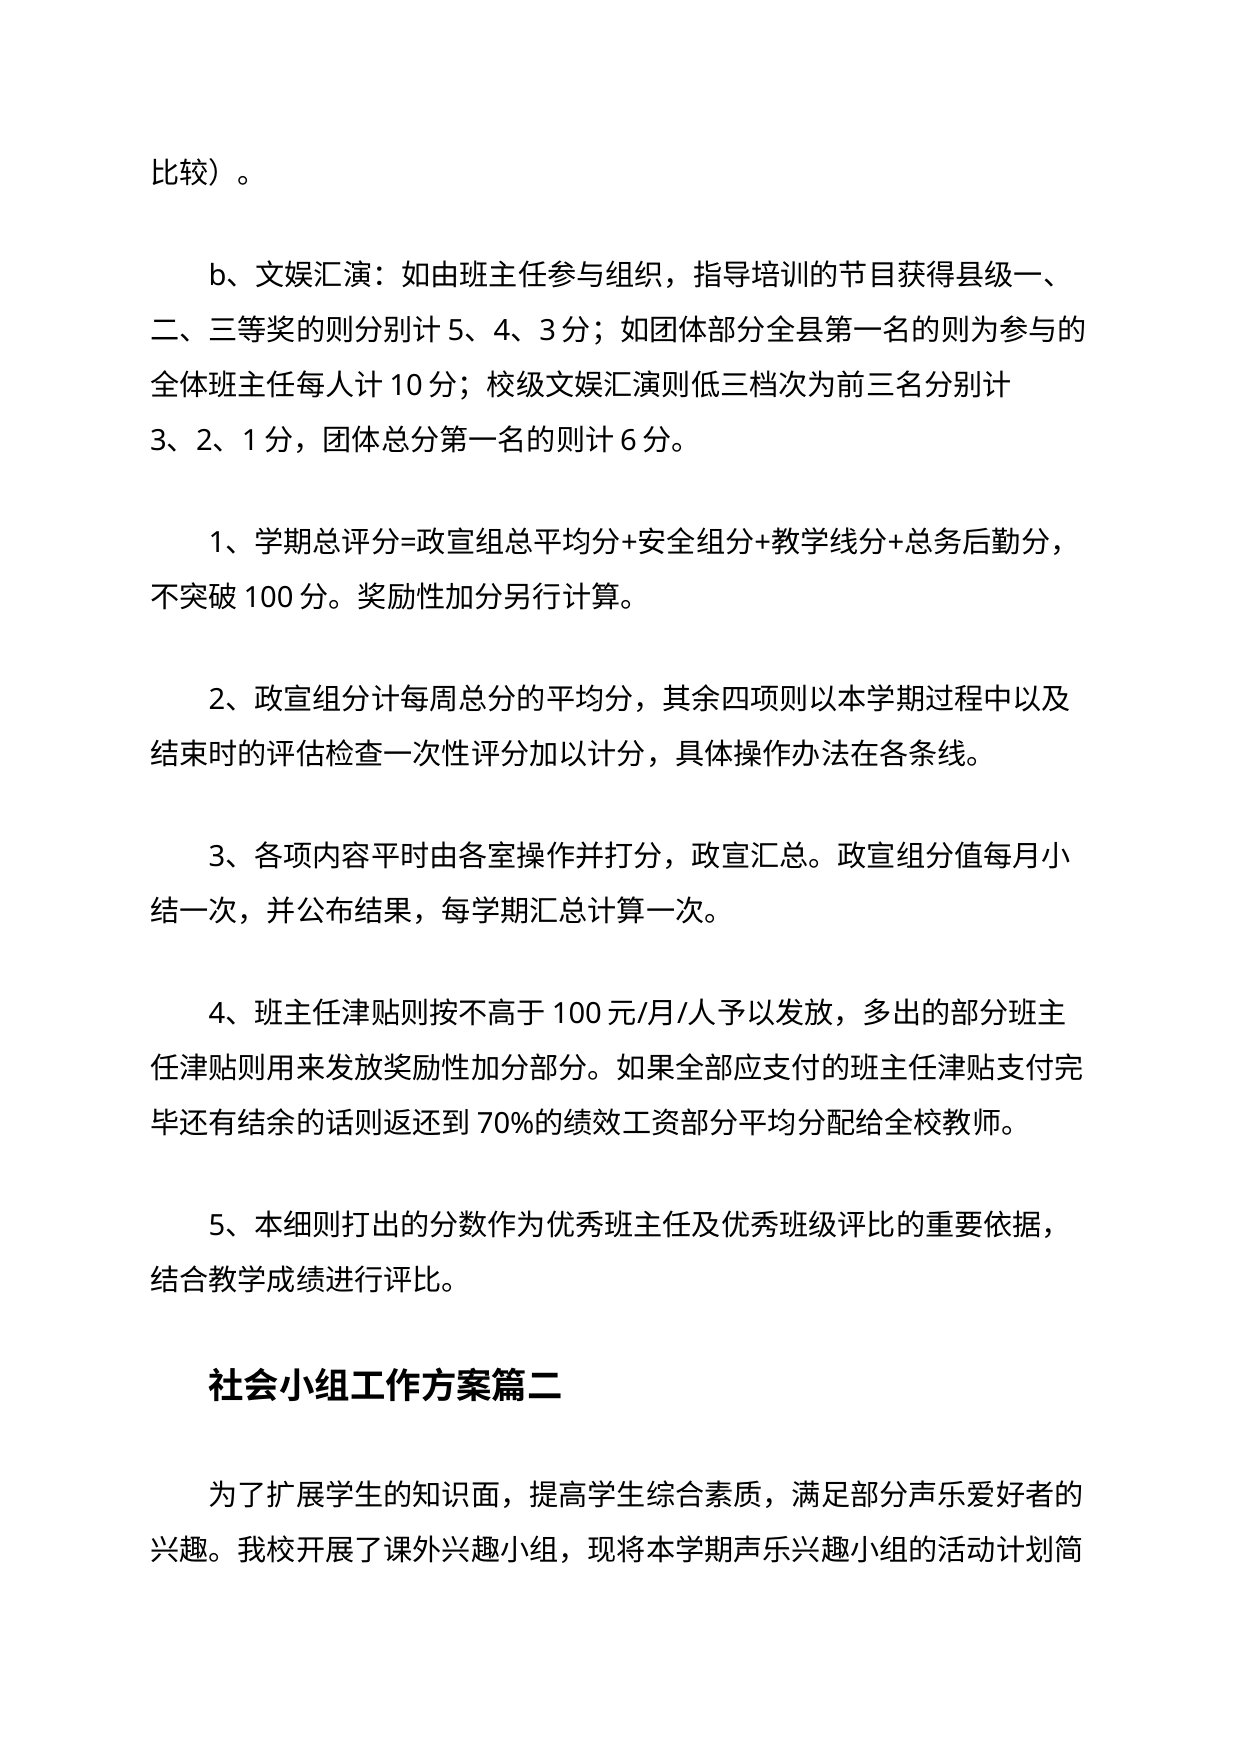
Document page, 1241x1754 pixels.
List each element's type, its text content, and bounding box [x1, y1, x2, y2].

text 社会小组工作方案篇二 [150, 1358, 1090, 1409]
text b、文娱汇演：如由班主任参与组织，指导培训的节目获得县级一、二、三等奖的则分别计5、4、3分；如团体部分全县第一名的则为参与的全体班主任每人计10分；校级文娱汇演则低三档次为前三名分别计3、2、1分，团体总分第一名的则计6分。 [150, 252, 1090, 459]
text 5、本细则打出的分数作为优秀班主任及优秀班级评比的重要依据，结合教学成绩进行评比。 [150, 1201, 1090, 1298]
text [150, 150, 1090, 192]
text 1、学期总评分=政宣组总平均分+安全组分+教学线分+总务后勤分，不突破100分。奖励性加分另行计算。 [150, 519, 1090, 616]
text 3、各项内容平时由各室操作并打分，政宣汇总。政宣组分值每月小结一次，并公布结果，每学期汇总计算一次。 [150, 832, 1090, 930]
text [150, 1471, 1090, 1568]
text 2、政宣组分计每周总分的平均分，其余四项则以本学期过程中以及结束时的评估检查一次性评分加以计分，具体操作办法在各条线。 [150, 676, 1090, 773]
text 4、班主任津贴则按不高于100元/月/人予以发放，多出的部分班主任津贴则用来发放奖励性加分部分。如果全部应支付的班主任津贴支付完毕还有结余的话则返还到70%的绩效工资部分平均分配给全校教师。 [150, 989, 1090, 1142]
